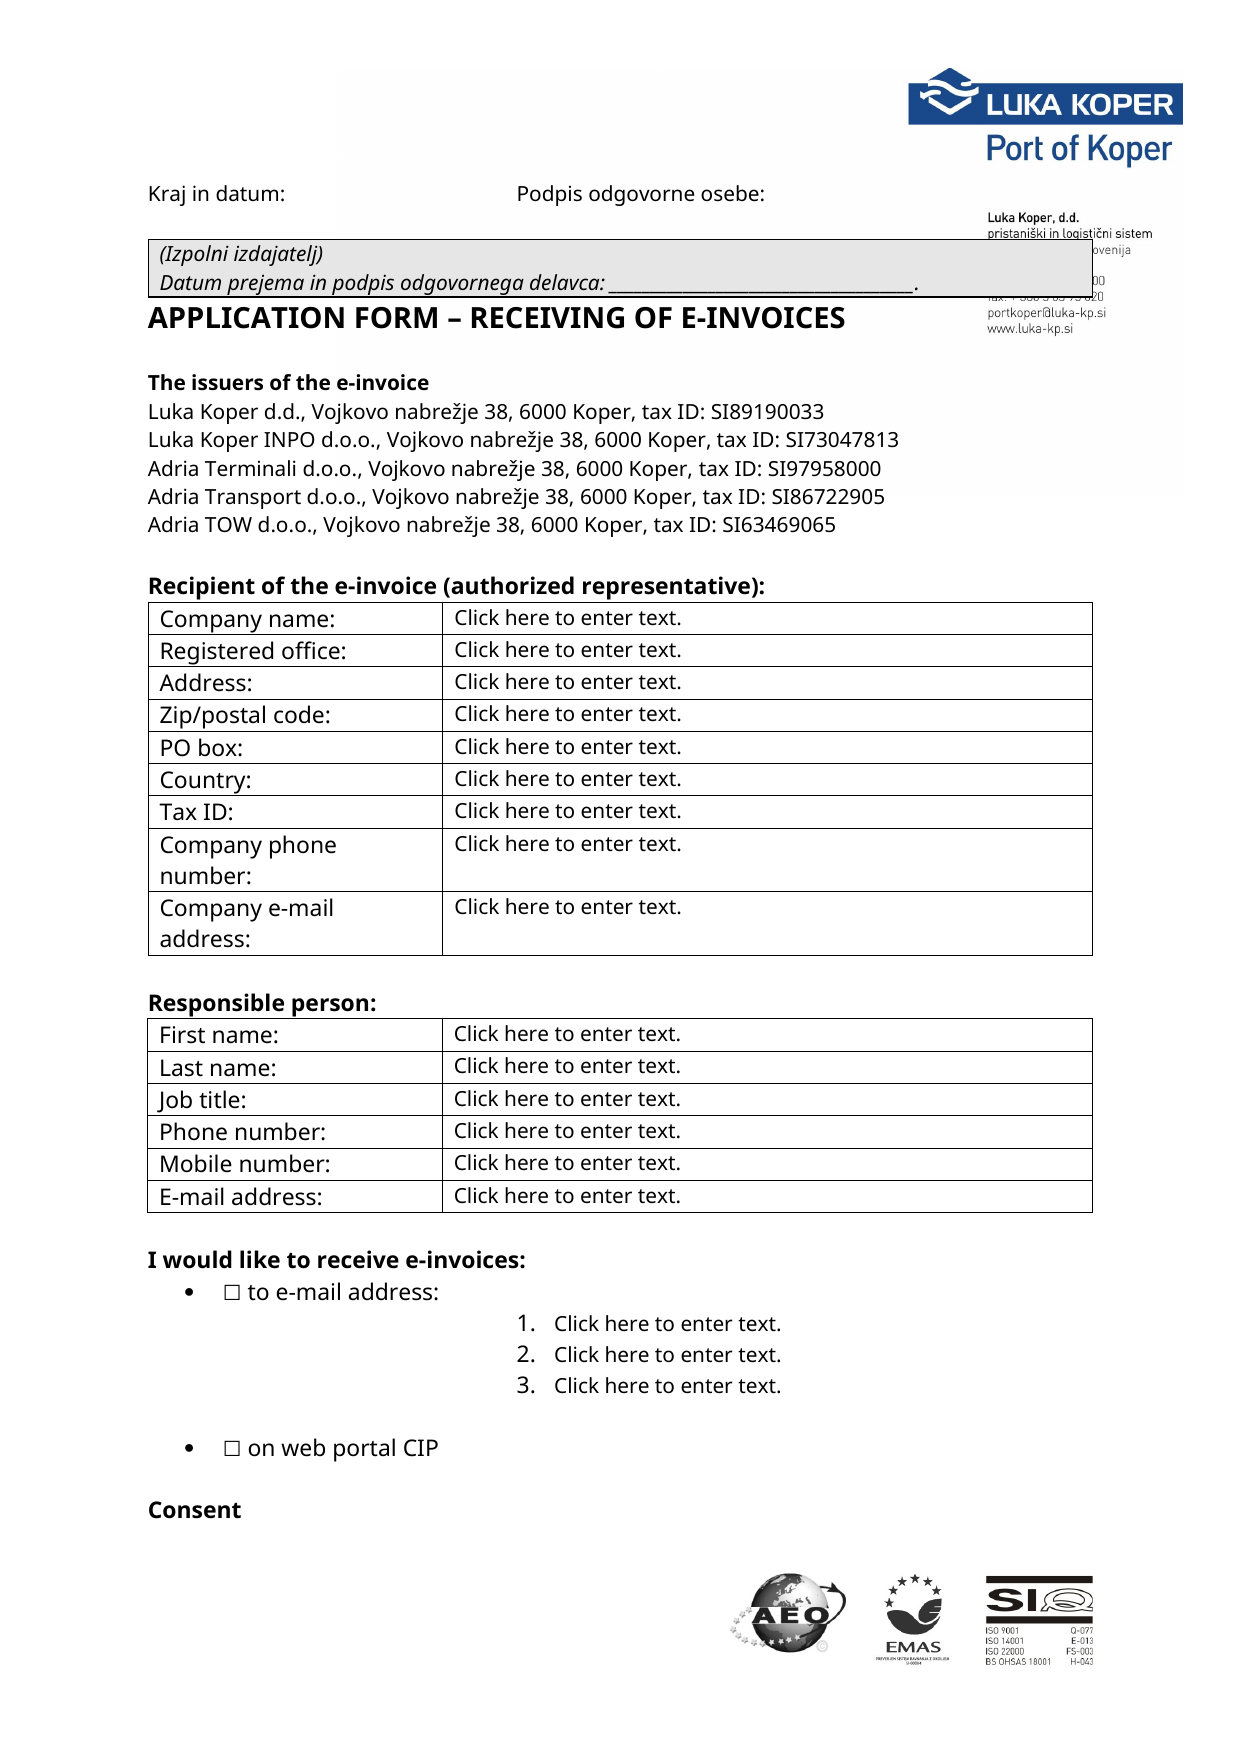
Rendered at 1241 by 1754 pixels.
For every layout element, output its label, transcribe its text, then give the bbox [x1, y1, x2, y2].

table_cell Registered office: [149, 635, 442, 666]
text Adria Transport d.o.o., Vojkovo nabrežje 38, 6000 Koper, tax ID: SI86722905 [148, 482, 1093, 511]
text APPLICATION FORM – RECEIVING OF E-INVOICES [148, 298, 1093, 337]
table_header Company name: [149, 603, 442, 634]
table_cell Company e-mail address: [149, 892, 442, 955]
text Recipient of the e-invoice (authorized representative): [148, 570, 1093, 602]
text Adria Terminali d.o.o., Vojkovo nabrežje 38, 6000 Koper, tax ID: SI97958000 [148, 454, 1093, 482]
table_cell Tax ID: [149, 796, 442, 828]
text Adria TOW d.o.o., Vojkovo nabrežje 38, 6000 Koper, tax ID: SI63469065 [148, 511, 1093, 539]
table_header First name: [148, 1019, 442, 1051]
text Consent [148, 1494, 1093, 1526]
table_cell Company phone number: [149, 829, 442, 891]
picture [722, 1550, 1093, 1681]
text Luka Koper INPO d.o.o., Vojkovo nabrežje 38, 6000 Koper, tax ID: SI73047813 [148, 425, 1093, 454]
table_header (Izpolni izdajatelj) Datum prejema in podpis odgovornega delavca: _____________________________________. [149, 240, 1092, 296]
table_cell Address: [149, 667, 442, 698]
text Luka Koper d.d., Vojkovo nabrežje 38, 6000 Koper, tax ID: SI89190033 [148, 397, 1093, 425]
table_cell PO box: [149, 732, 442, 763]
table_cell Phone number: [148, 1116, 442, 1147]
list on web portal CIP [185, 1432, 1093, 1463]
text Kraj in datum: Podpis odgovorne osebe: [148, 179, 1093, 207]
table_cell Zip/postal code: [149, 700, 442, 731]
table_cell Job title: [148, 1084, 442, 1115]
picture [337, 68, 1183, 496]
table_cell Country: [149, 764, 442, 795]
list to e-mail address: [185, 1276, 1093, 1307]
text I would like to receive e-invoices: [148, 1213, 1093, 1276]
table_cell E-mail address: [148, 1181, 442, 1212]
table_cell Last name: [148, 1052, 442, 1083]
text The issuers of the e-invoice [148, 368, 1093, 397]
table_cell Mobile number: [148, 1149, 442, 1180]
text Responsible person: [148, 987, 1093, 1018]
